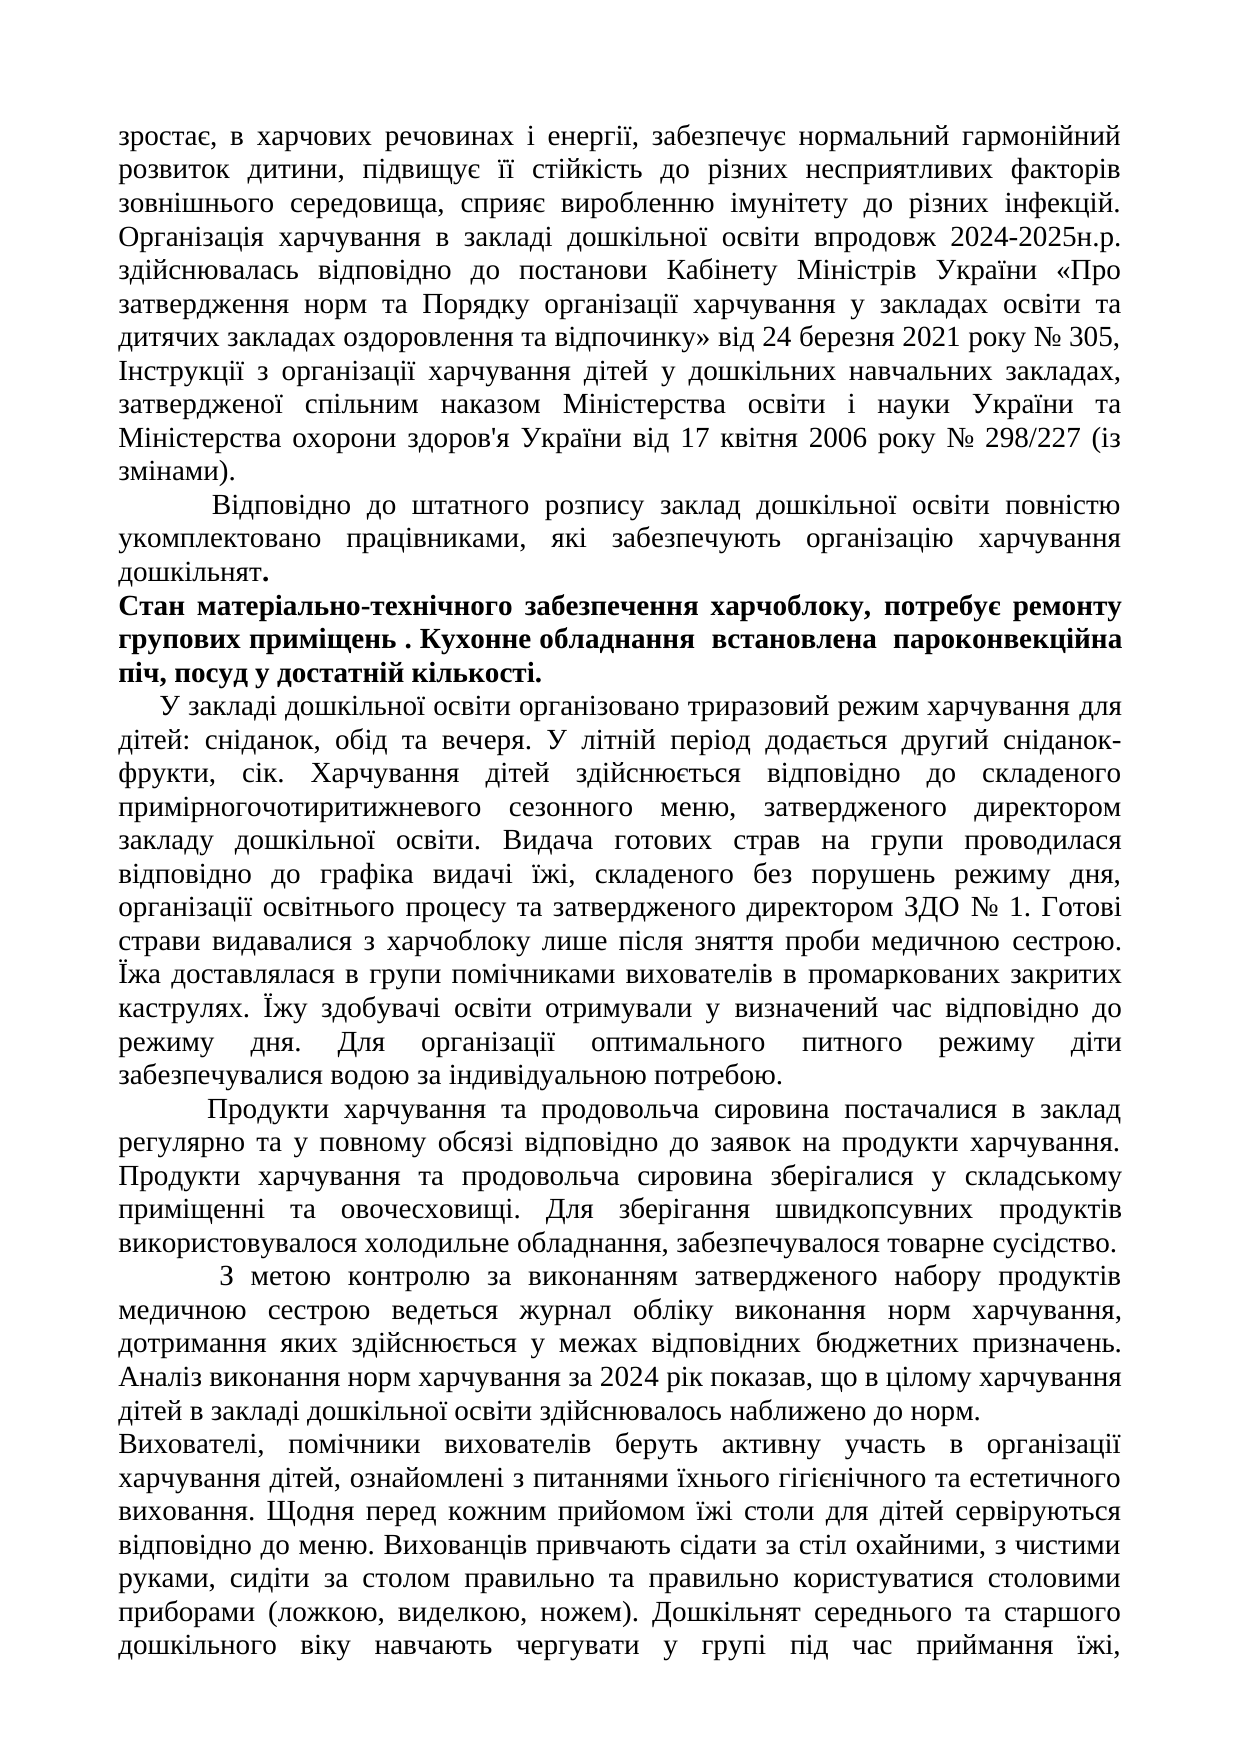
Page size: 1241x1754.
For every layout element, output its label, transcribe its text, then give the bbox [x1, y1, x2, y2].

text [118, 118, 1122, 487]
text Стан матеріально-технічного забезпечення харчоблоку, потребує ремонту групових приміщень . Кухонне обладнання встановлена пароконвекційна піч, посуд у достатній кількості. [118, 588, 1122, 688]
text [118, 1426, 1122, 1661]
text З метою контролю за виконанням затвердженого набору продуктів медичною сестрою ведеться журнал обліку виконання норм харчування, дотримання яких здійснюється у межах відповідних бюджетних призначень. Аналіз виконання норм харчування за 2024 рік показав, що в цілому харчування дітей в закладі дошкільної освіти здійснювалось наближено до норм. [118, 1258, 1122, 1426]
text Відповідно до штатного розпису заклад дошкільної освіти повністю укомплектовано працівниками, які забезпечують організацію харчування дошкільнят. [118, 487, 1122, 588]
text У закладі дошкільної освіти організовано триразовий режим харчування для дітей: сніданок, обід та вечеря. У літній період додається другий сніданок-фрукти, сік. Харчування дітей здійснюється відповідно до складеного примірногочотиритижневого сезонного меню, затвердженого директором закладу дошкільної освіти. Видача готових страв на групи проводилася відповідно до графіка видачі їжі, складеного без порушень режиму дня, організації освітнього процесу та затвердженого директором ЗДО № 1. Готові страви видавалися з харчоблоку лише після зняття проби медичною сестрою. Їжа доставлялася в групи помічниками вихователів в промаркованих закритих каструлях. Їжу здобувачі освіти отримували у визначений час відповідно до режиму дня. Для організації оптимального питного режиму діти забезпечувалися водою за індивідуальною потребою. [118, 688, 1122, 1091]
text Продукти харчування та продовольча сировина постачалися в заклад регулярно та у повному обсязі відповідно до заявок на продукти харчування. Продукти харчування та продовольча сировина зберігалися у складському приміщенні та овочесховищі. Для зберігання швидкопсувних продуктів використовувалося холодильне обладнання, забезпечувалося товарне сусідство. [118, 1091, 1122, 1258]
